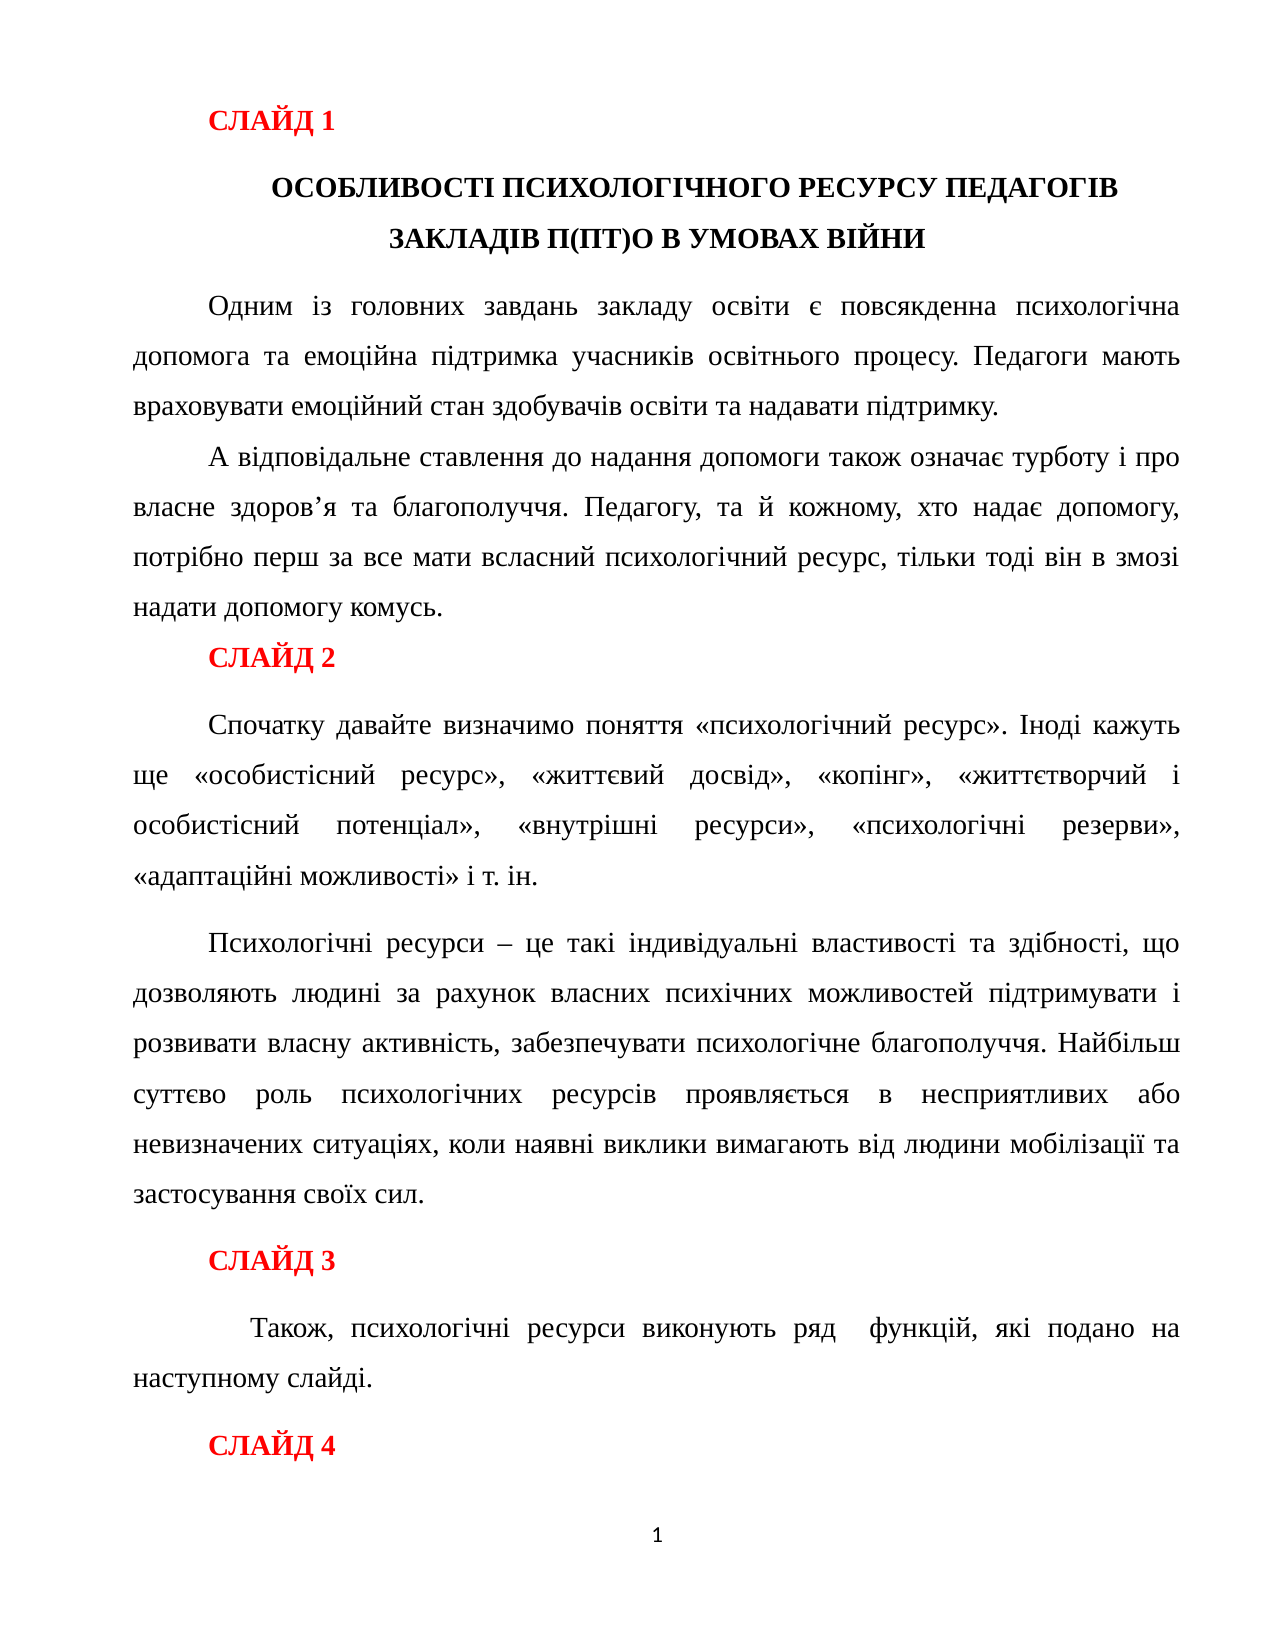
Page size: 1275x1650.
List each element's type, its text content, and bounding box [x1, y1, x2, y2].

text СЛАЙД 4 [133, 1428, 1181, 1461]
text ОСОБЛИВОСТІ ПСИХОЛОГІЧНОГО РЕСУРСУ ПЕДАГОГІВ ЗАКЛАДІВ П(ПТ)О В УМОВАХ ВІЙНИ [133, 170, 1181, 254]
text СЛАЙД 3 [133, 1243, 1181, 1277]
text СЛАЙД 1 [133, 103, 1181, 137]
text Спочатку давайте визначимо поняття «психологічний ресурс». Іноді кажуть ще «особистісний ресурс», «життєвий досвід», «копінг», «життєтворчий і особистісний потенціал», «внутрішні ресурси», «психологічні резерви», «адаптаційні можливості» і т. ін. [133, 707, 1181, 891]
text Психологічні ресурси – це такі індивідуальні властивості та здібності, що дозволяють людині за рахунок власних психічних можливостей підтримувати і розвивати власну активність, забезпечувати психологічне благополуччя. Найбільш суттєво роль психологічних ресурсів проявляється в несприятливих або невизначених ситуаціях, коли наявні виклики вимагають від людини мобілізації та застосування своїх сил. [133, 925, 1181, 1210]
text А відповідальне ставлення до надання допомоги також означає турботу і про власне здоров’я та благополуччя. Педагогу, та й кожному, хто надає допомогу, потрібно перш за все мати всласний психологічний ресурс, тільки тоді він в змозі надати допомогу комусь. [133, 439, 1181, 623]
text Також, психологічні ресурси виконують ряд функцій, які подано на наступному слайді. [133, 1310, 1181, 1394]
text СЛАЙД 2 [133, 640, 1181, 673]
text Одним із головних завдань закладу освіти є повсякденна психологічна допомога та емоційна підтримка учасників освітнього процесу. Педагоги мають враховувати емоційний стан здобувачів освіти та надавати підтримку. [133, 288, 1181, 422]
